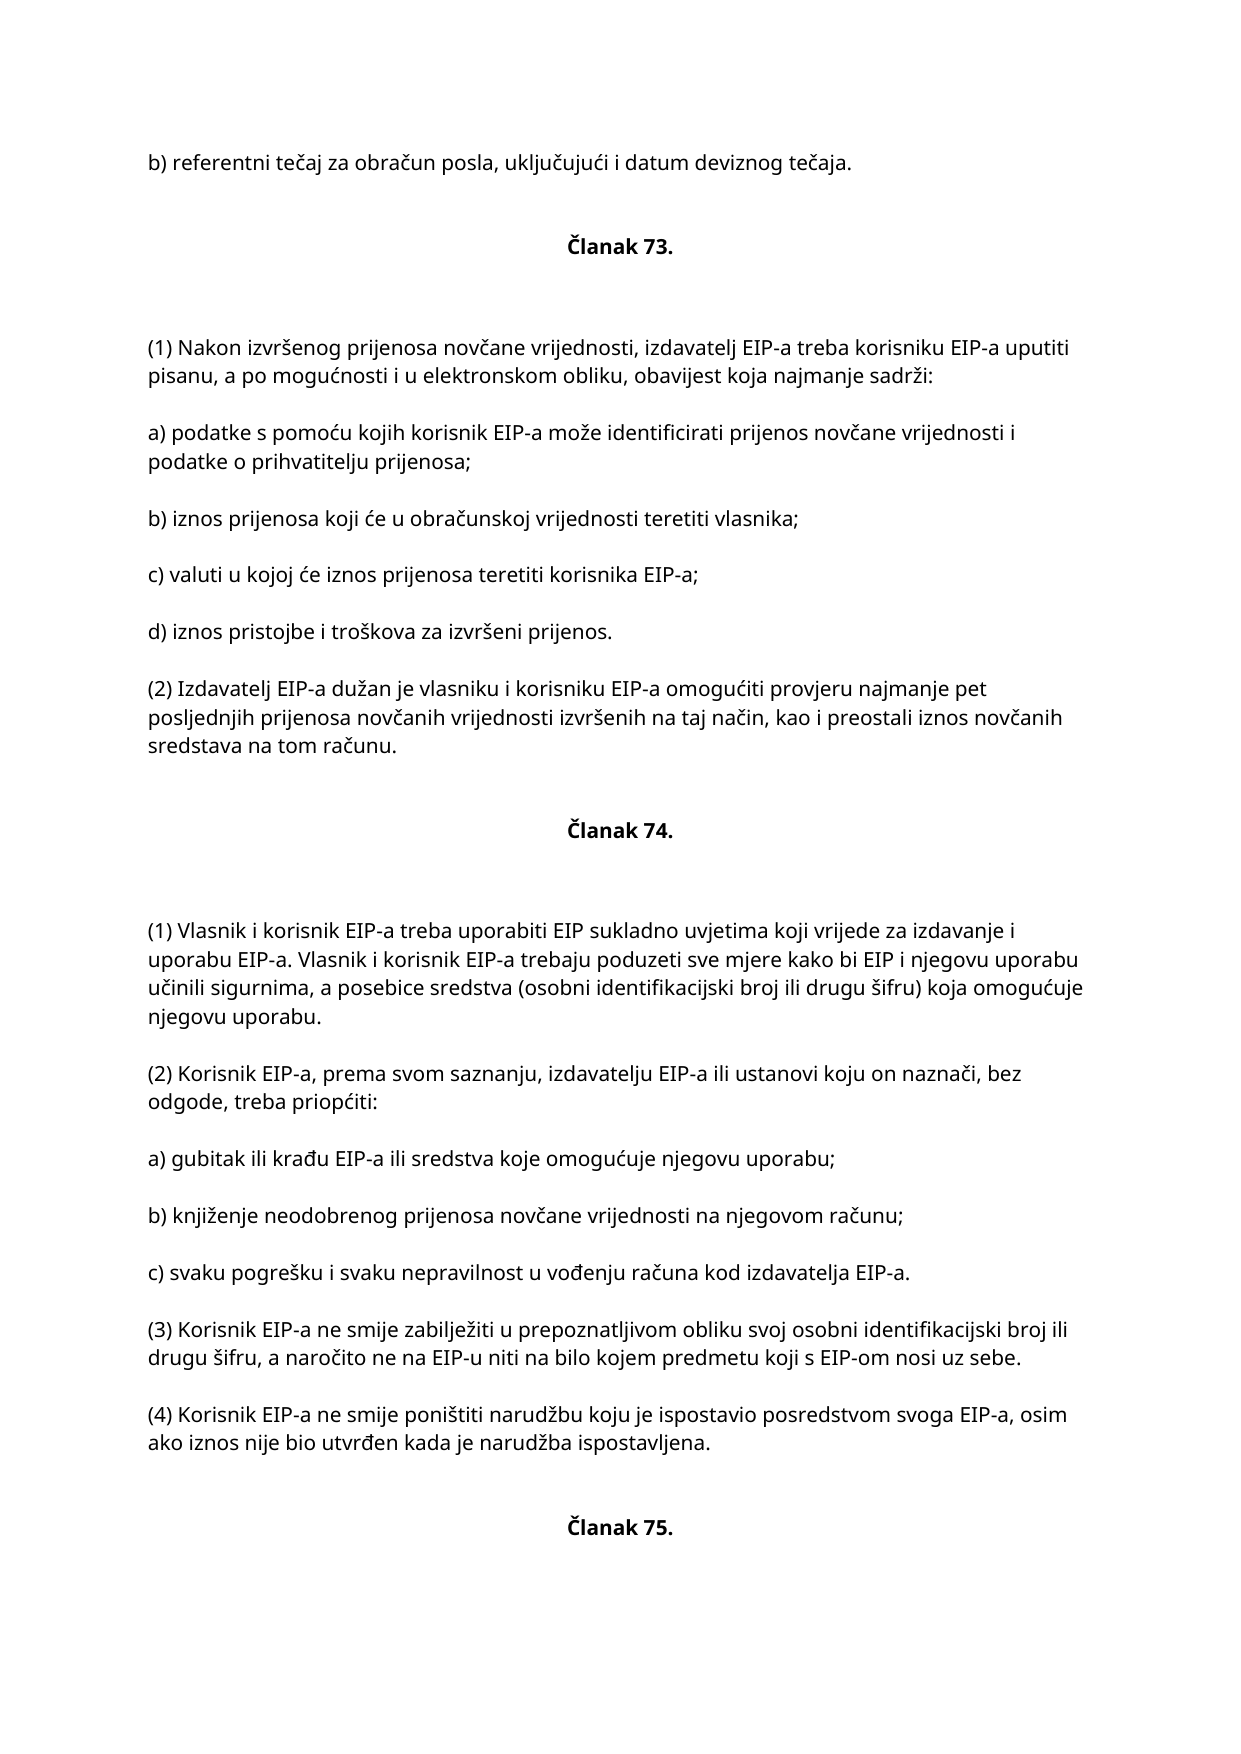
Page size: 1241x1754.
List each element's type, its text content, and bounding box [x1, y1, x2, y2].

text Članak 73. [148, 232, 1093, 317]
text (1) Nakon izvršenog prijenosa novčane vrijednosti, izdavatelj EIP-a treba korisniku EIP-a uputiti pisanu, a po mogućnosti i u elektronskom obliku, obavijest koja najmanje sadrži: a) podatke s pomoću kojih korisnik EIP-a može identificirati prijenos novčane vrijednosti i podatke o prihvatitelju prijenosa; b) iznos prijenosa koji će u obračunskoj vrijednosti teretiti vlasnika; c) valuti u kojoj će iznos prijenosa teretiti korisnika EIP-a; d) iznos pristojbe i troškova za izvršeni prijenos. (2) Izdavatelj EIP-a dužan je vlasniku i korisniku EIP-a omogućiti provjeru najmanje pet posljednjih prijenosa novčanih vrijednosti izvršenih na taj način, kao i preostali iznos novčanih sredstava na tom računu. [148, 333, 1093, 816]
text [148, 148, 1093, 232]
text Članak 74. [148, 816, 1093, 901]
text (1) Vlasnik i korisnik EIP-a treba uporabiti EIP sukladno uvjetima koji vrijede za izdavanje i uporabu EIP-a. Vlasnik i korisnik EIP-a trebaju poduzeti sve mjere kako bi EIP i njegovu uporabu učinili sigurnima, a posebice sredstva (osobni identifikacijski broj ili drugu šifru) koja omogućuje njegovu uporabu. (2) Korisnik EIP-a, prema svom saznanju, izdavatelju EIP-a ili ustanovi koju on naznači, bez odgode, treba priopćiti: a) gubitak ili krađu EIP-a ili sredstva koje omogućuje njegovu uporabu; b) knjiženje neodobrenog prijenosa novčane vrijednosti na njegovom računu; c) svaku pogrešku i svaku nepravilnost u vođenju računa kod izdavatelja EIP-a. (3) Korisnik EIP-a ne smije zabilježiti u prepoznatljivom obliku svoj osobni identifikacijski broj ili drugu šifru, a naročito ne na EIP-u niti na bilo kojem predmetu koji s EIP-om nosi uz sebe. (4) Korisnik EIP-a ne smije poništiti narudžbu koju je ispostavio posredstvom svoga EIP-a, osim ako iznos nije bio utvrđen kada je narudžba ispostavljena. [148, 917, 1093, 1513]
text Članak 75. [148, 1513, 1093, 1598]
